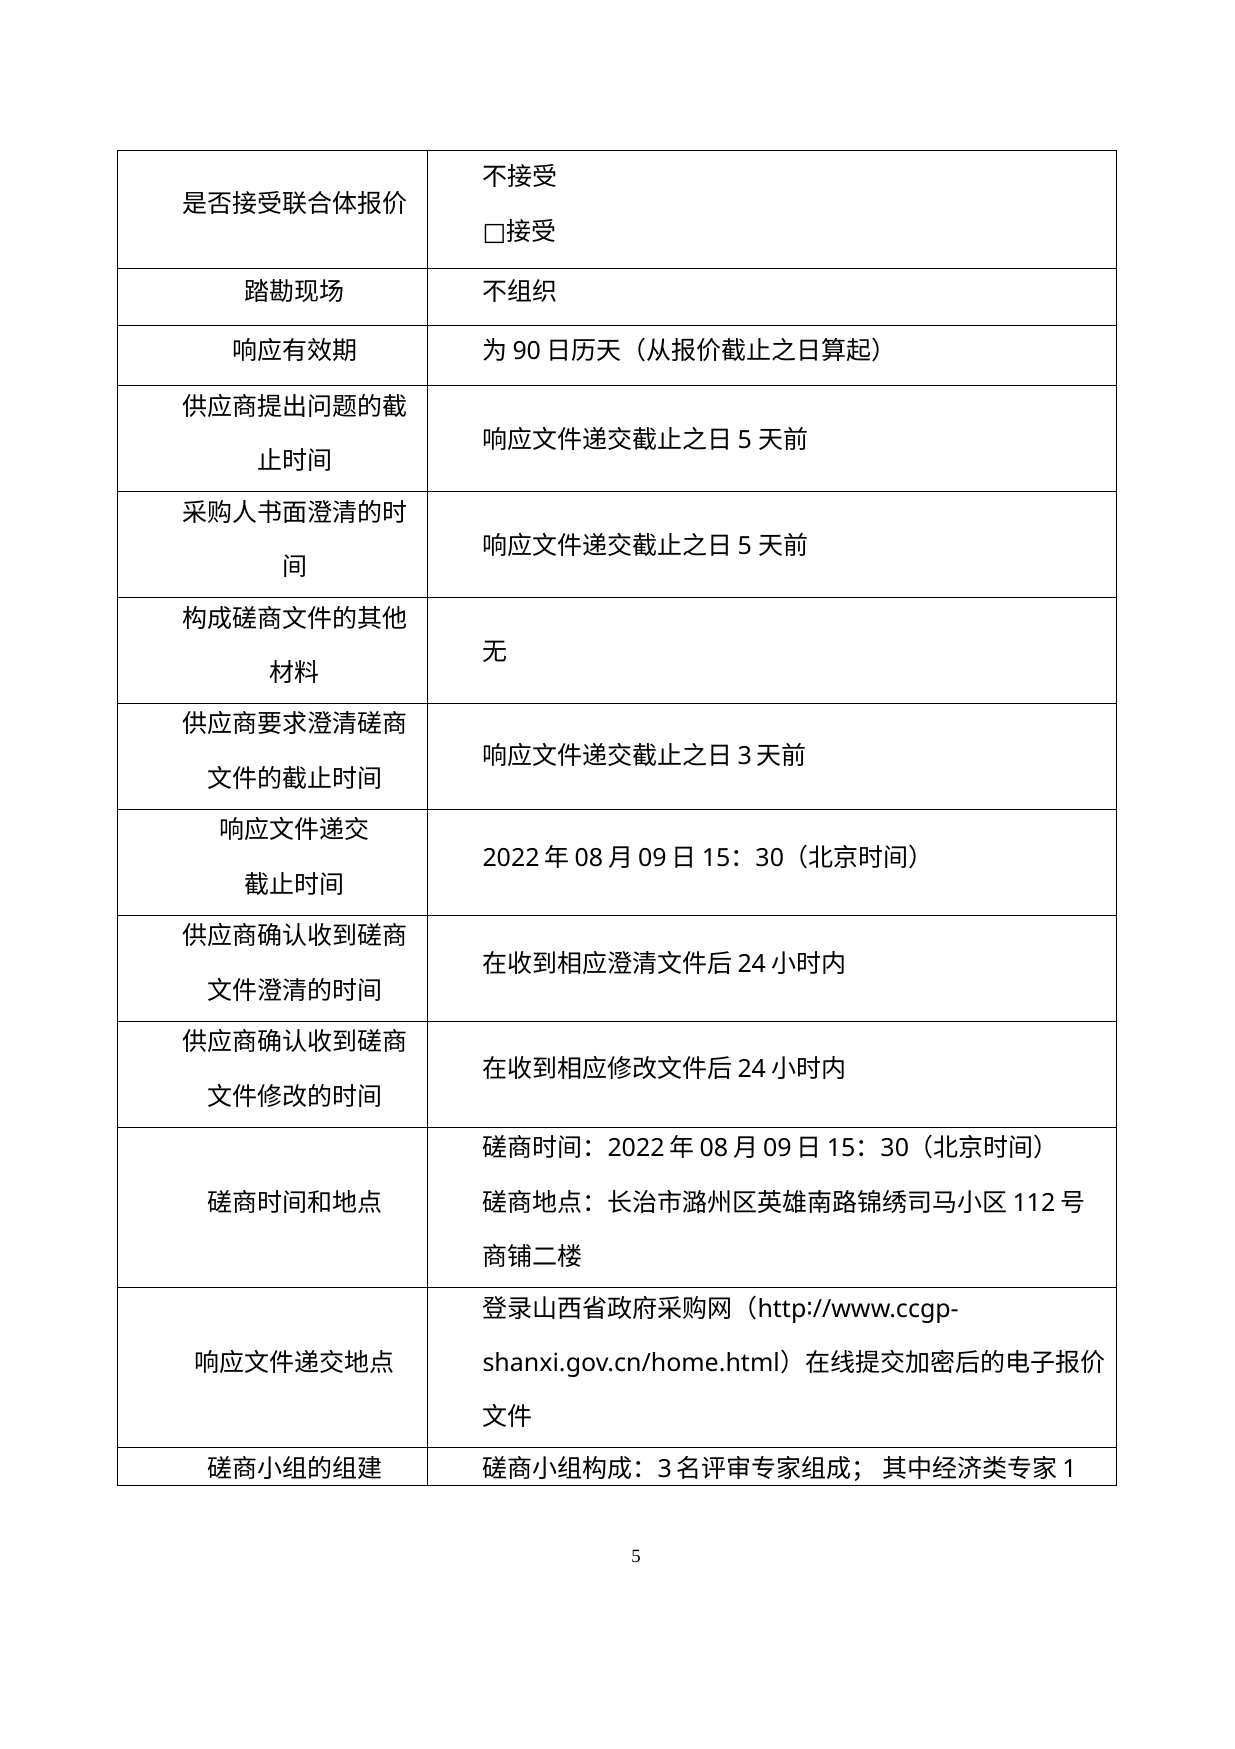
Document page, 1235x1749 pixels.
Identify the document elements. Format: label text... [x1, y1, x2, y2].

table_cell 磋商时间和地点 [118, 1128, 427, 1287]
table_cell 磋商小组的组建 [118, 1448, 427, 1484]
table_cell 采购人书面澄清的时间 [118, 492, 427, 597]
table_cell 无 [428, 598, 1116, 703]
table_cell 是否接受联合体报价 [118, 151, 427, 267]
table_cell 踏勘现场 [118, 269, 427, 324]
table_cell 2022年08月09日15：30（北京时间） [428, 810, 1116, 915]
table_cell 响应文件递交截止之日5 天前 [428, 492, 1116, 597]
table_cell 在收到相应澄清文件后24小时内 [428, 916, 1116, 1021]
table_cell 响应有效期 [118, 326, 427, 385]
table_cell 供应商确认收到磋商文件澄清的时间 [118, 916, 427, 1021]
table_cell 登录山西省政府采购网（http∶//www.ccgp-shanxi.gov.cn/home.html）在线提交加密后的电子报价文件 [428, 1288, 1116, 1447]
table_cell 磋商时间：2022年08月09日15：30（北京时间） 磋商地点：长治市潞州区英雄南路锦绣司马小区112号商铺二楼 [428, 1128, 1116, 1287]
table_cell 供应商要求澄清磋商文件的截止时间 [118, 704, 427, 809]
table_cell 供应商确认收到磋商文件修改的时间 [118, 1022, 427, 1127]
table_cell 响应文件递交截止之日5 天前 [428, 386, 1116, 491]
table_cell 不组织 [428, 269, 1116, 324]
table_cell 不接受 □接受 [428, 151, 1116, 267]
table_cell 在收到相应修改文件后24小时内 [428, 1022, 1116, 1127]
table_cell 响应文件递交截止之日3天前 [428, 704, 1116, 809]
table_cell 响应文件递交 截止时间 [118, 810, 427, 915]
table_cell 构成磋商文件的其他材料 [118, 598, 427, 703]
table_cell 响应文件递交地点 [118, 1288, 427, 1447]
table_cell 为90日历天（从报价截止之日算起） [428, 326, 1116, 385]
table_cell 供应商提出问题的截止时间 [118, 386, 427, 491]
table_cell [428, 1448, 1116, 1484]
